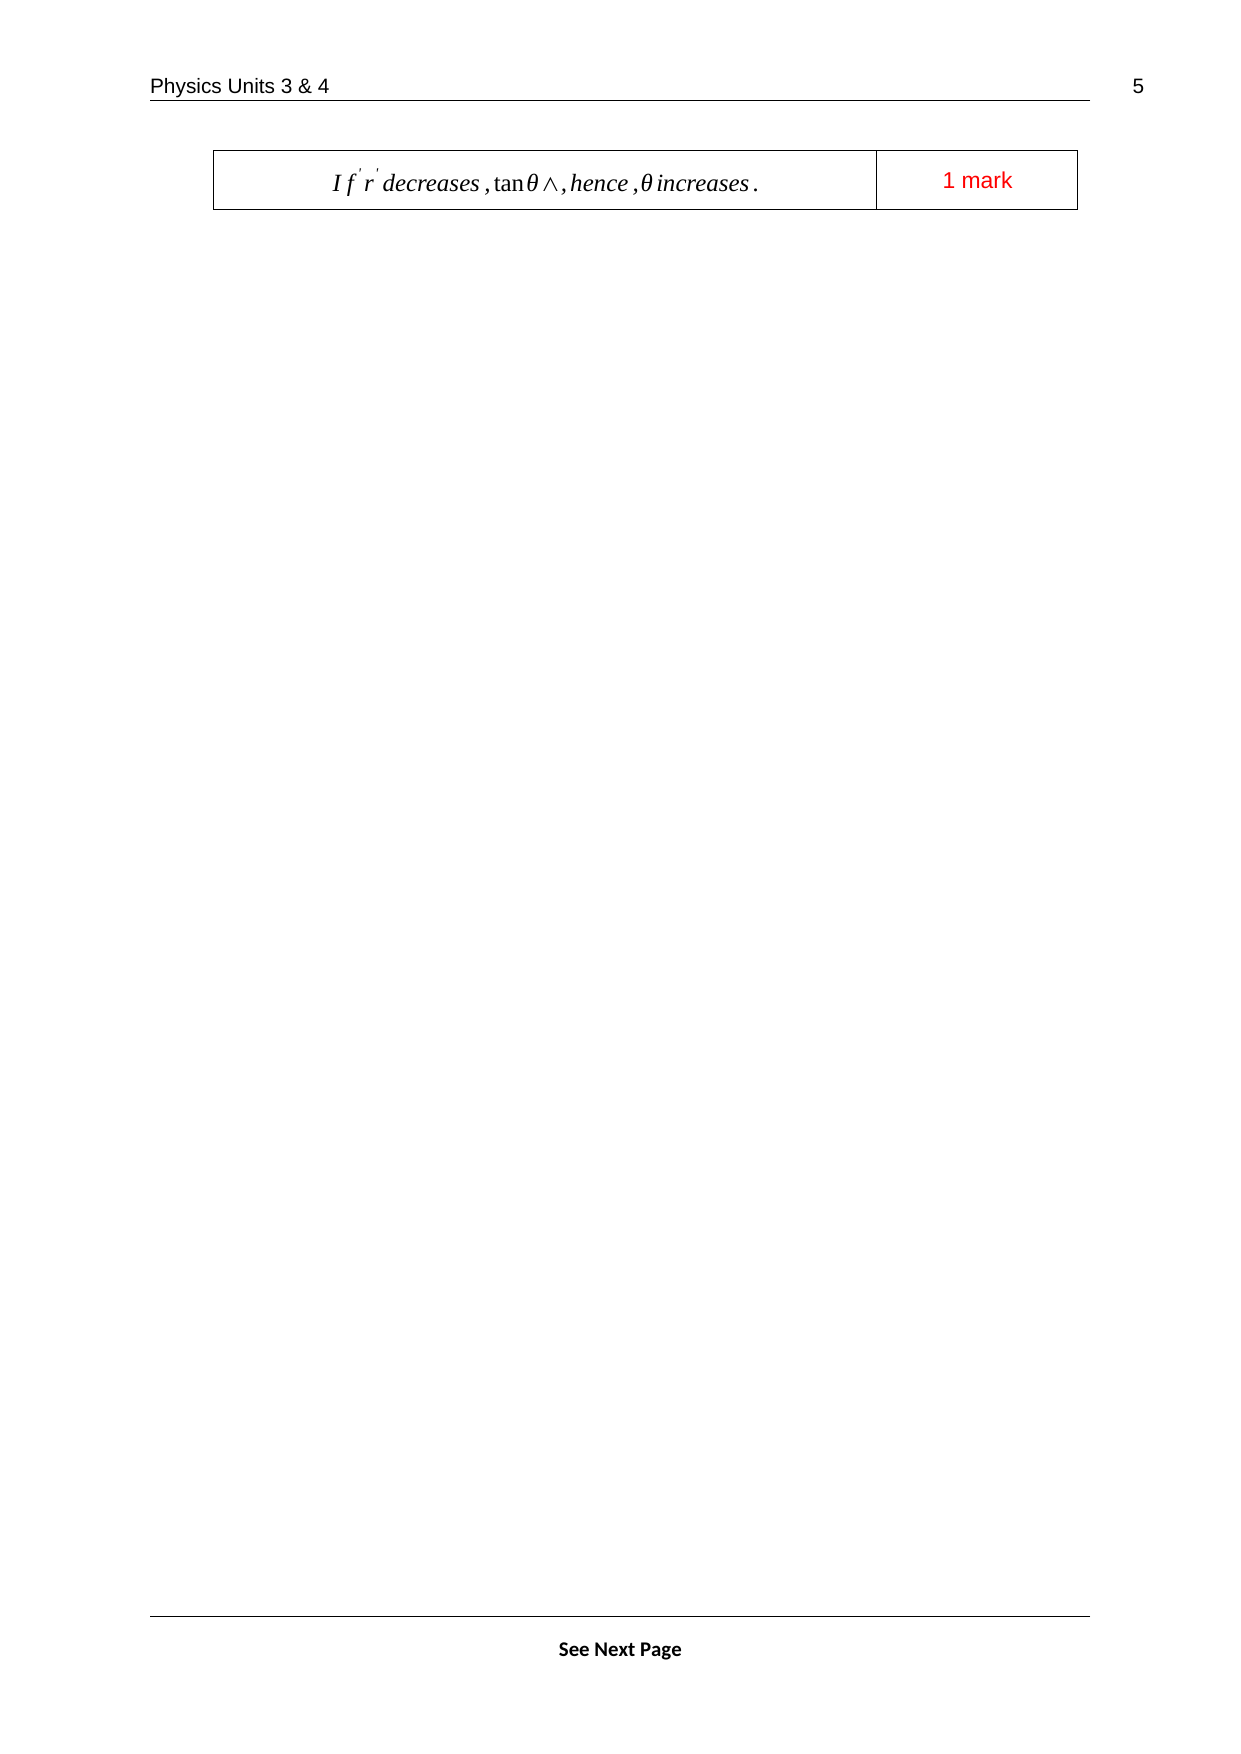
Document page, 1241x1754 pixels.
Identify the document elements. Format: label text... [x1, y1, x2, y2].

table_cell 1 mark [877, 151, 1077, 209]
table_cell [214, 151, 876, 209]
